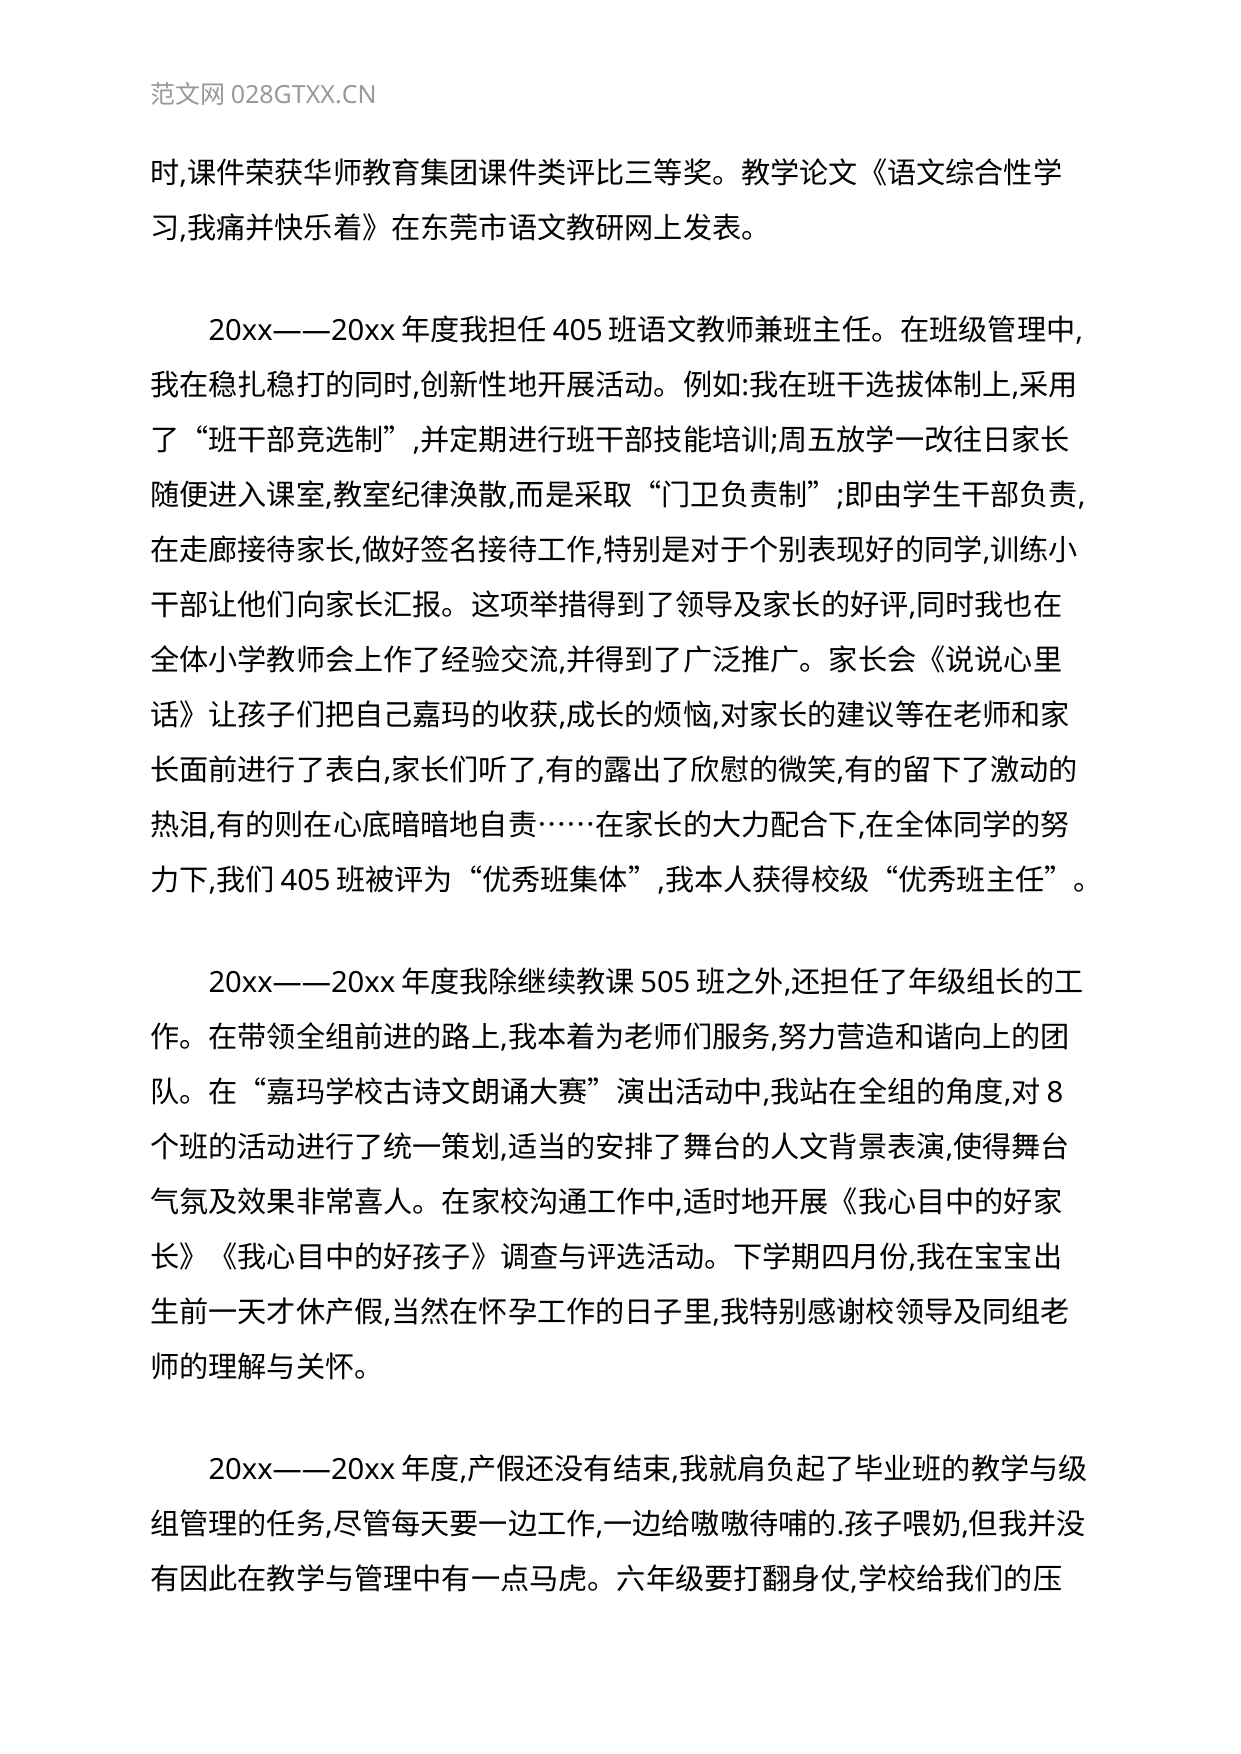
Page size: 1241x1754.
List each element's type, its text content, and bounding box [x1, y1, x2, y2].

text 20xx——20xx年度我担任405班语文教师兼班主任。在班级管理中,我在稳扎稳打的同时,创新性地开展活动。例如:我在班干选拔体制上,采用了“班干部竞选制”,并定期进行班干部技能培训;周五放学一改往日家长随便进入课室,教室纪律涣散,而是采取“门卫负责制”;即由学生干部负责,在走廊接待家长,做好签名接待工作,特别是对于个别表现好的同学,训练小干部让他们向家长汇报。这项举措得到了领导及家长的好评,同时我也在全体小学教师会上作了经验交流,并得到了广泛推广。家长会《说说心里话》让孩子们把自己嘉玛的收获,成长的烦恼,对家长的建议等在老师和家长面前进行了表白,家长们听了,有的露出了欣慰的微笑,有的留下了激动的热泪,有的则在心底暗暗地自责……在家长的大力配合下,在全体同学的努力下,我们405班被评为“优秀班集体”,我本人获得校级“优秀班主任”。 [150, 307, 1090, 899]
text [150, 1446, 1090, 1598]
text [150, 150, 1090, 247]
text 20xx——20xx年度我除继续教课505班之外,还担任了年级组长的工作。在带领全组前进的路上,我本着为老师们服务,努力营造和谐向上的团队。在“嘉玛学校古诗文朗诵大赛”演出活动中,我站在全组的角度,对8个班的活动进行了统一策划,适当的安排了舞台的人文背景表演,使得舞台气氛及效果非常喜人。在家校沟通工作中,适时地开展《我心目中的好家长》《我心目中的好孩子》调查与评选活动。下学期四月份,我在宝宝出生前一天才休产假,当然在怀孕工作的日子里,我特别感谢校领导及同组老师的理解与关怀。 [150, 959, 1090, 1386]
